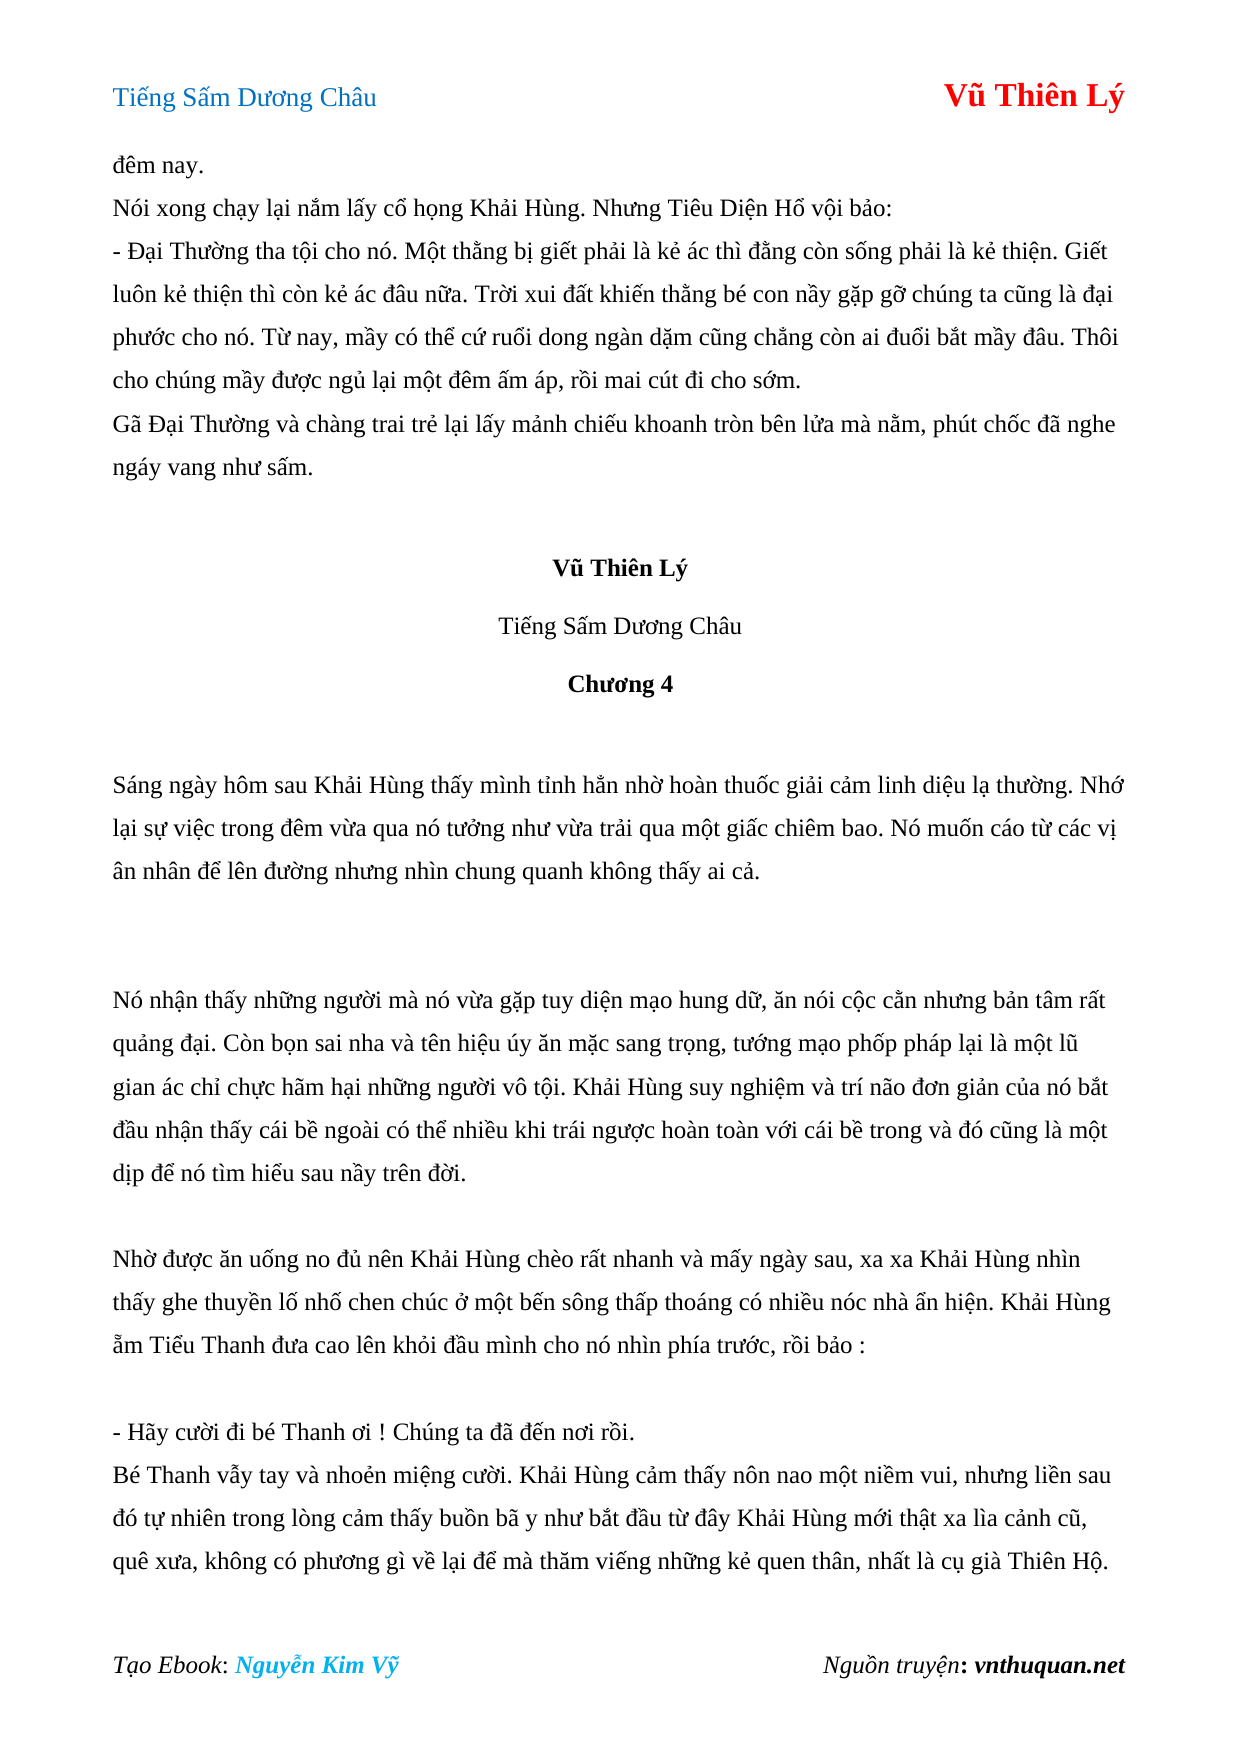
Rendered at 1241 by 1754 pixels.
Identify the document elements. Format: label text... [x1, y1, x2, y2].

text Tiếng Sấm Dương Châu [112, 611, 1128, 639]
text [112, 727, 1128, 1575]
text Chương 4 [112, 669, 1128, 697]
text Vũ Thiên Lý [112, 553, 1128, 582]
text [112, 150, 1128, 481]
